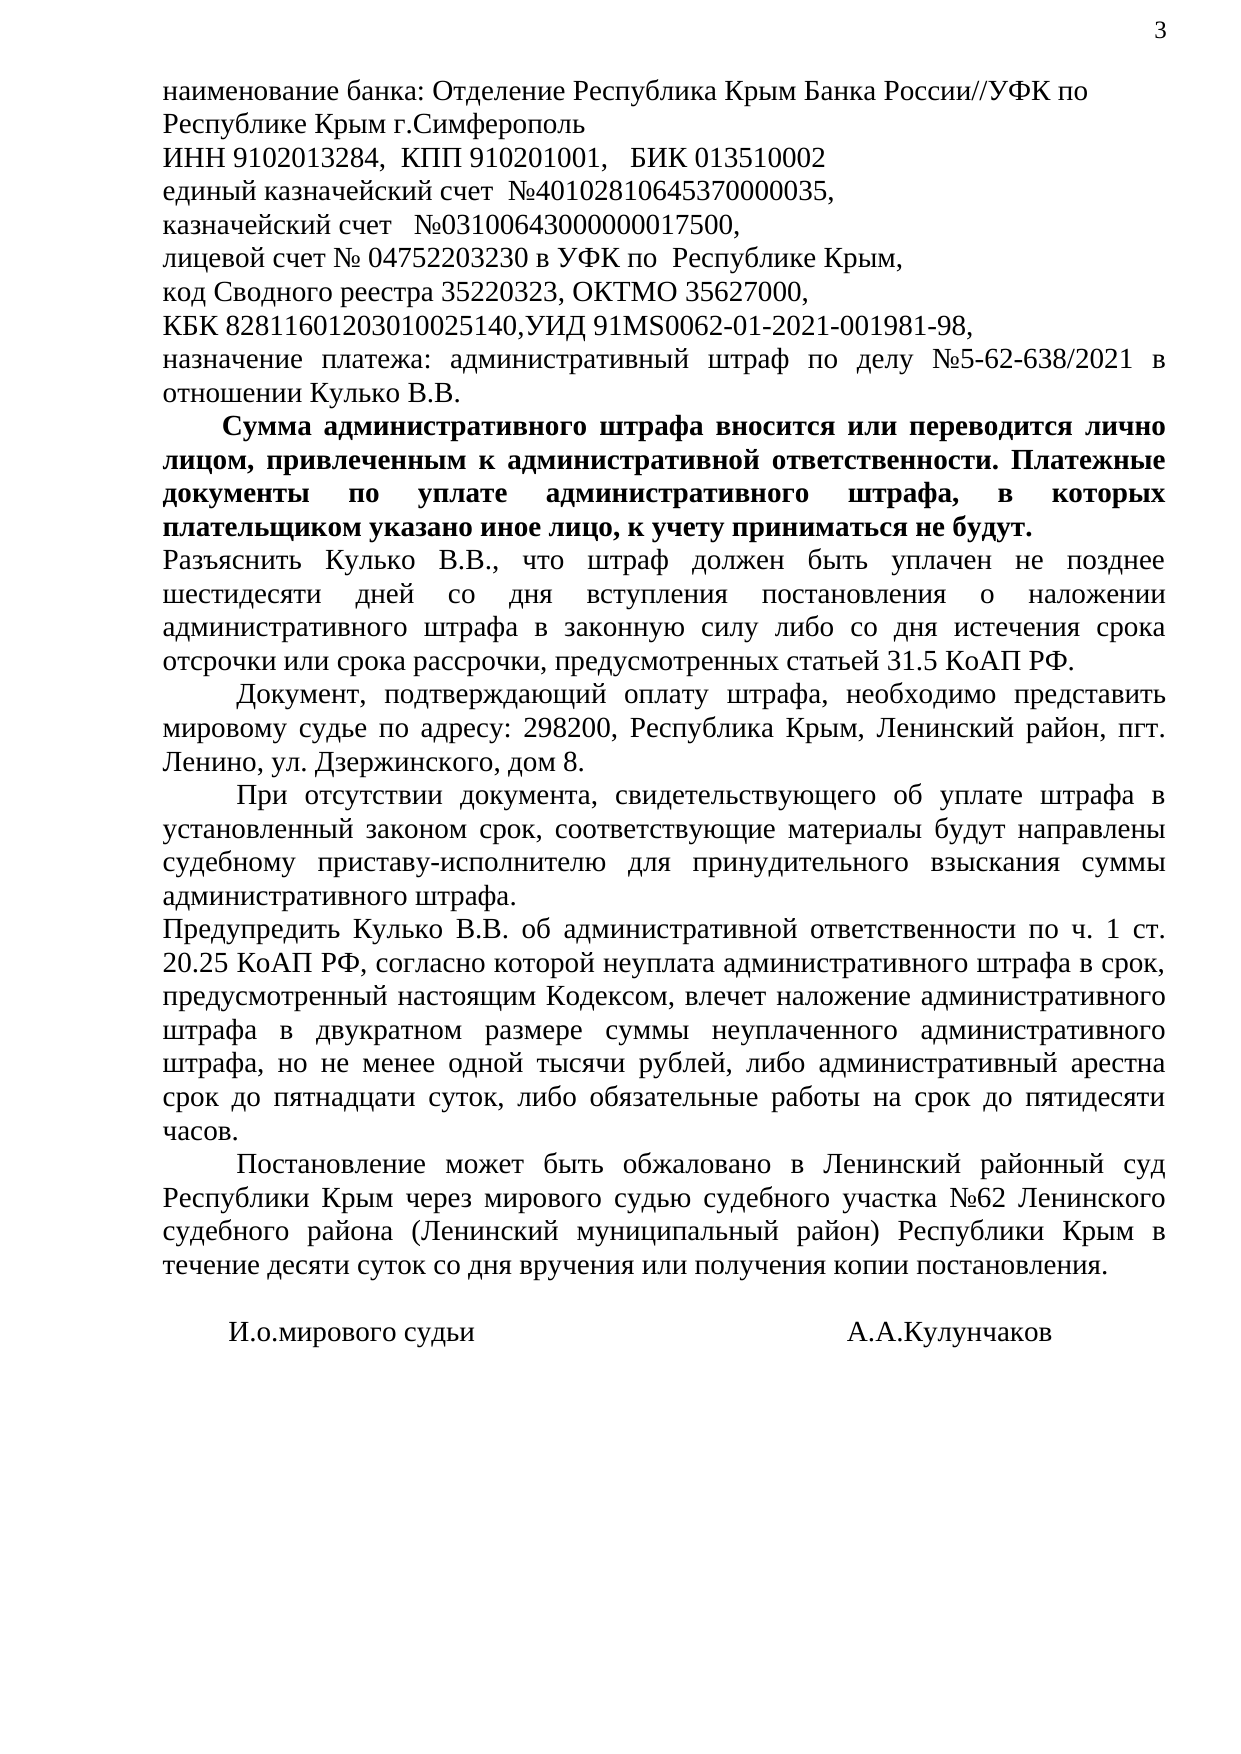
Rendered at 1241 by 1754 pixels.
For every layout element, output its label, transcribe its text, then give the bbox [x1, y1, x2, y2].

text казначейский счет №03100643000000017500, [162, 207, 1178, 241]
text ИНН 9102013284, КПП 910201001, БИК 013510002 [162, 140, 1167, 173]
text Разъяснить Кулько В.В., что штраф должен быть уплачен не позднее шестидесяти дней со дня вступления постановления о наложении административного штрафа в законную силу либо со дня истечения срока отсрочки или срока рассрочки, предусмотренных статьей 31.5 КоАП РФ. [162, 542, 1167, 677]
text При отсутствии документа, свидетельствующего об уплате штрафа в установленный законом срок, соответствующие материалы будут направлены судебному приставу-исполнителю для принудительного взыскания суммы административного штрафа. [162, 777, 1167, 911]
text лицевой счет № 04752203230 в УФК по Республике Крым, [162, 241, 1167, 274]
text Предупредить Кулько В.В. об административной ответственности по ч. 1 ст. 20.25 КоАП РФ, согласно которой неуплата административного штрафа в срок, предусмотренный настоящим Кодексом, влечет наложение административного штрафа в двукратном размере суммы неуплаченного административного штрафа, но не менее одной тысячи рублей, либо административный арестна срок до пятнадцати суток, либо обязательные работы на срок до пятидесяти часов. [162, 911, 1167, 1146]
text код Сводного реестра 35220323, ОКТМО 35627000, [162, 274, 1167, 308]
text назначение платежа: административный штраф по делу №5-62-638/2021 в отношении Кулько В.В. [162, 341, 1167, 408]
text КБК 82811601203010025140,УИД 91MS0062-01-2021-001981-98, [162, 308, 1167, 341]
text Документ, подтверждающий оплату штрафа, необходимо представить мировому судье по адресу: 298200, Республика Крым, Ленинский район, пгт. Ленино, ул. Дзержинского, дом 8. [162, 677, 1167, 777]
text единый казначейский счет №40102810645370000035, [162, 173, 1167, 207]
text Сумма административного штрафа вносится или переводится лично лицом, привлеченным к административной ответственности. Платежные документы по уплате административного штрафа, в которых плательщиком указано иное лицо, к учету приниматься не будут. [162, 408, 1167, 542]
text Постановление может быть обжаловано в Ленинский районный суд Республики Крым через мирового судью судебного участка №62 Ленинского судебного района (Ленинский муниципальный район) Республики Крым в течение десяти суток со дня вручения или получения копии постановления. [162, 1146, 1167, 1280]
text И.о.мирового судьи А.А.Кулунчаков [162, 1314, 1167, 1347]
text наименование банка: Отделение Республика Крым Банка России//УФК по Республике Крым г.Симферополь [162, 73, 1167, 140]
